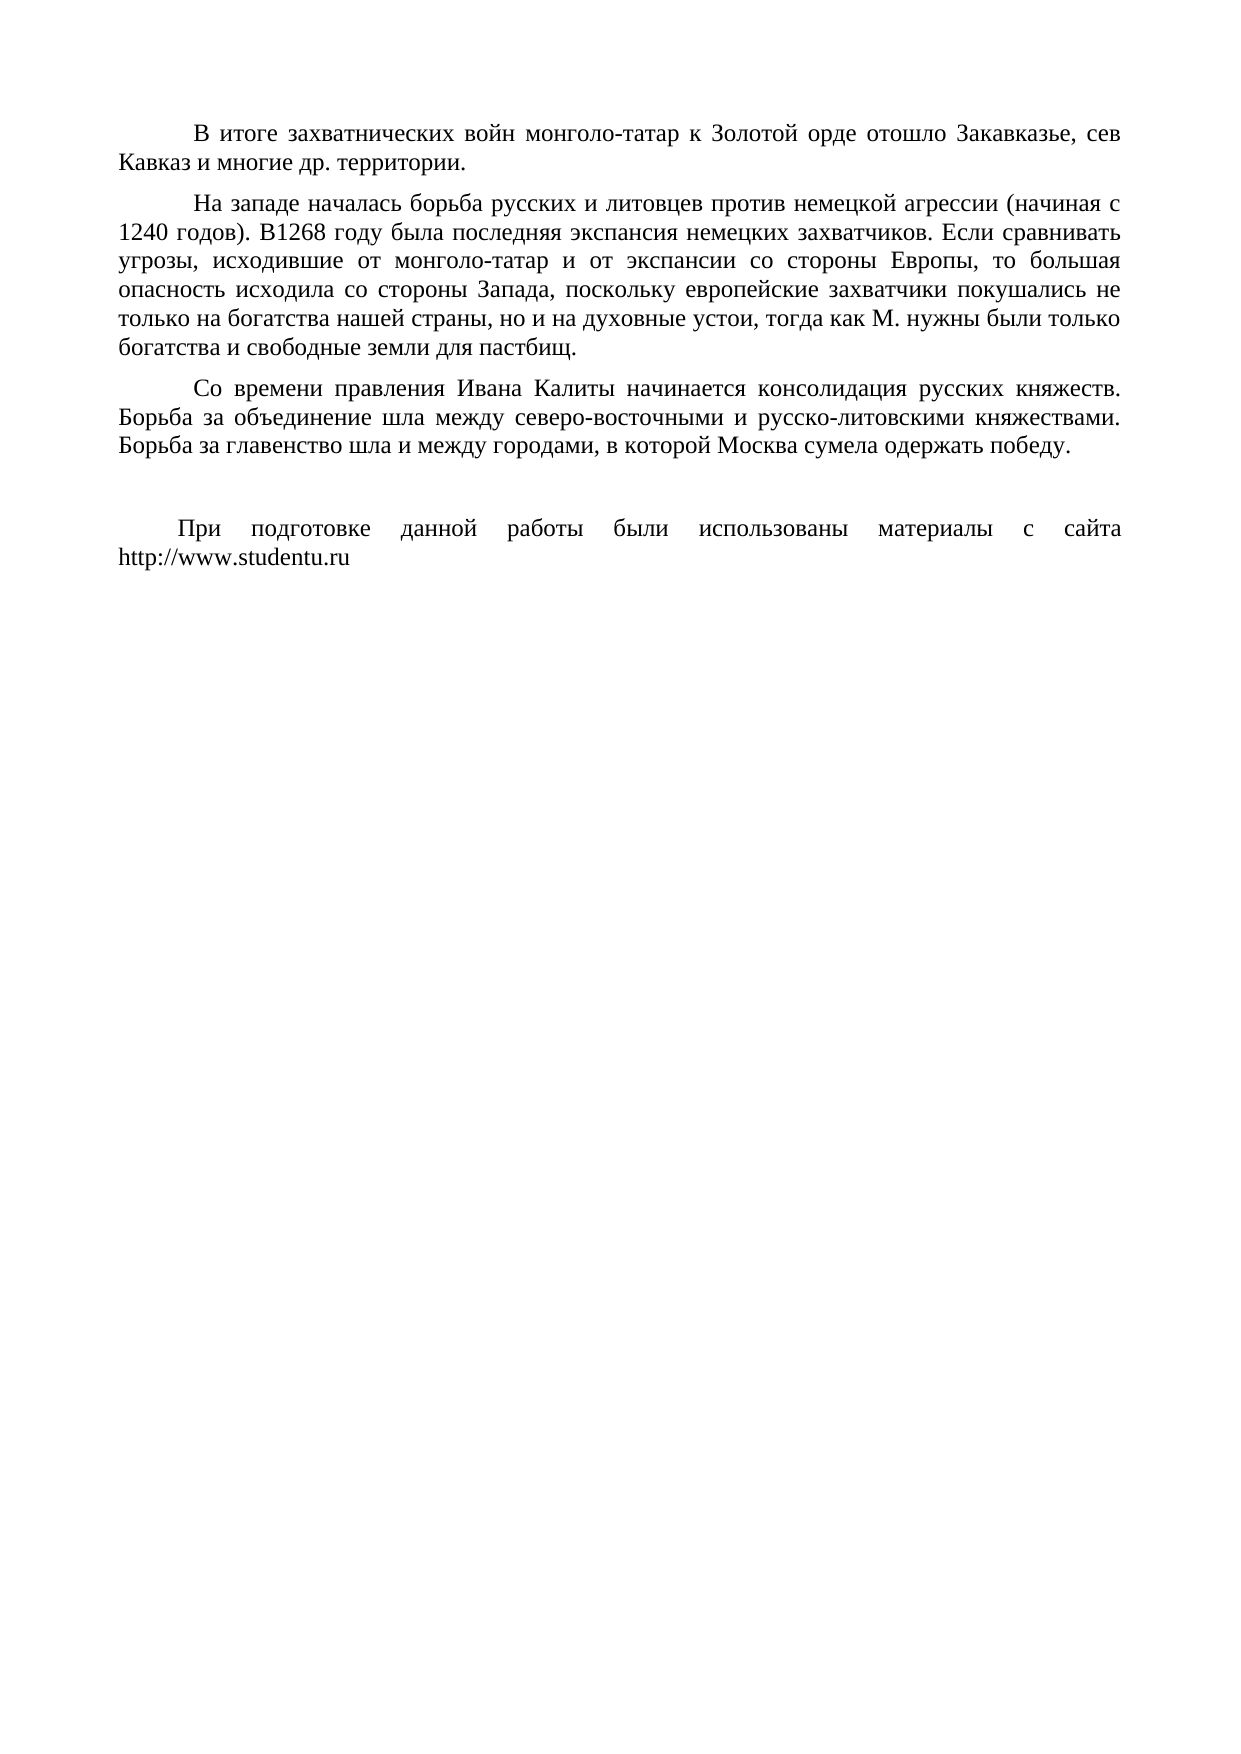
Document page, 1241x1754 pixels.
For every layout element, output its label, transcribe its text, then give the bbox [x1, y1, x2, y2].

text На западе началась борьба русских и литовцев против немецкой агрессии (начиная с 1240 годов). В1268 году была последняя экспансия немецких захватчиков. Если сравнивать угрозы, исходившие от монголо-татар и от экспансии со стороны Европы, то большая опасность исходила со стороны Запада, поскольку европейские захватчики покушались не только на богатства нашей страны, но и на духовные устои, тогда как М. нужны были только богатства и свободные земли для пастбищ. [118, 188, 1122, 361]
text Со времени правления Ивана Калиты начинается консолидация русских княжеств. Борьба за объединение шла между северо-восточными и русско-литовскими княжествами. Борьба за главенство шла и между городами, в которой Москва сумела одержать победу. [118, 373, 1122, 459]
text В итоге захватнических войн монголо-татар к Золотой орде отошло Закавказье, сев Кавказ и многие др. территории. [118, 118, 1122, 176]
text При подготовке данной работы были использованы материалы с сайта http://www.studentu.ru [118, 513, 1122, 571]
